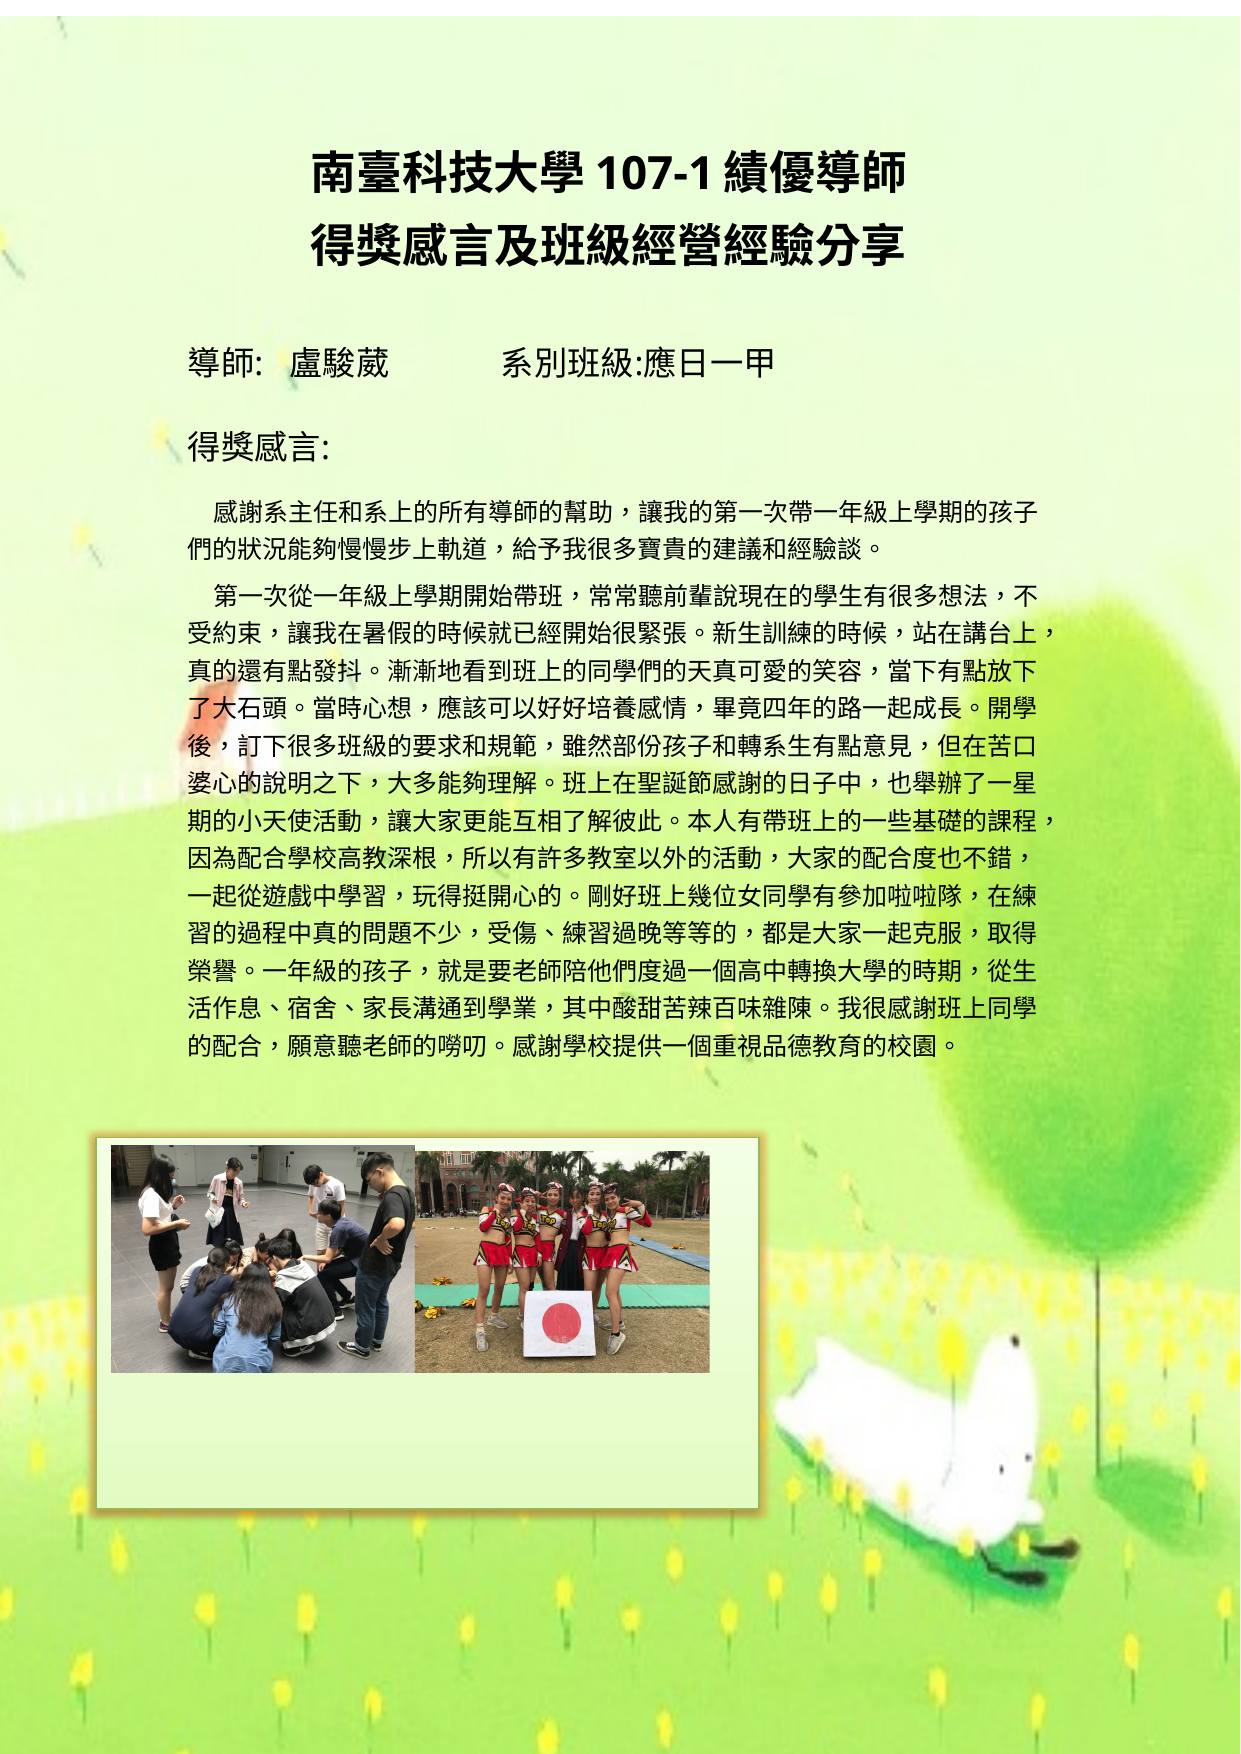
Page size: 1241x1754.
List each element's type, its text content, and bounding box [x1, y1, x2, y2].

text 導師: 盧駿葳 系別班級:應日一甲 [187, 323, 1053, 398]
text 得獎感言: [187, 407, 1053, 482]
text 感謝系主任和系上的所有導師的幫助，讓我的第一次帶一年級上學期的孩子們的狀況能夠慢慢步上軌道，給予我很多寶貴的建議和經驗談。 [187, 491, 1053, 566]
text 第一次從一年級上學期開始帶班，常常聽前輩說現在的學生有很多想法，不受約束，讓我在暑假的時候就已經開始很緊張。新生訓練的時候，站在講台上，真的還有點發抖。漸漸地看到班上的同學們的天真可愛的笑容，當下有點放下了大石頭。當時心想，應該可以好好培養感情，畢竟四年的路一起成長。開學後，訂下很多班級的要求和規範，雖然部份孩子和轉系生有點意見，但在苦口婆心的說明之下，大多能夠理解。班上在聖誕節感謝的日子中，也舉辦了一星期的小天使活動，讓大家更能互相了解彼此。本人有帶班上的一些基礎的課程，因為配合學校高教深根，所以有許多教室以外的活動，大家的配合度也不錯，一起從遊戲中學習，玩得挺開心的。剛好班上幾位女同學有參加啦啦隊，在練習的過程中真的問題不少，受傷、練習過晚等等的，都是大家一起克服，取得榮譽。一年級的孩子，就是要老師陪他們度過一個高中轉換大學的時期，從生活作息、宿舍、家長溝通到學業，其中酸甜苦辣百味雜陳。我很感謝班上同學的配合，願意聽老師的嘮叨。感謝學校提供一個重視品德教育的校園。 [187, 575, 1053, 1063]
picture [0, 16, 1241, 1754]
